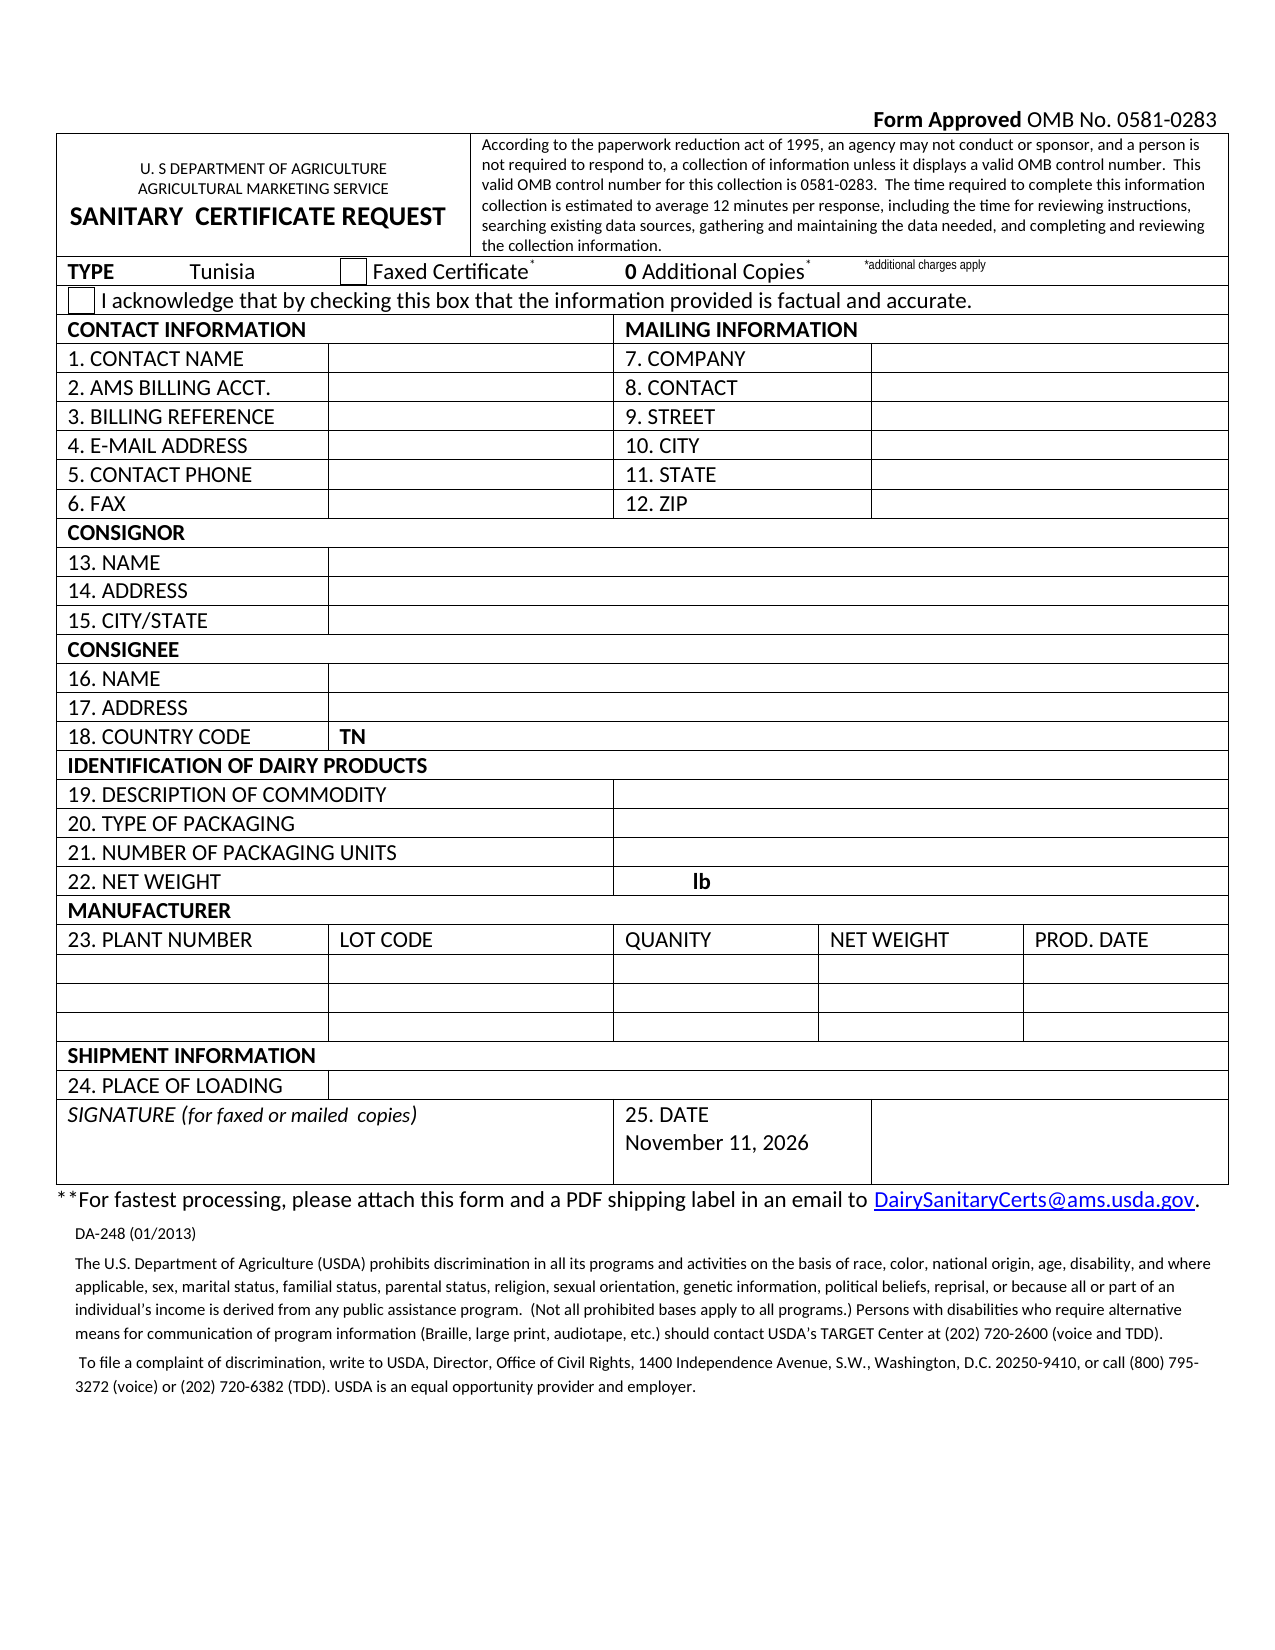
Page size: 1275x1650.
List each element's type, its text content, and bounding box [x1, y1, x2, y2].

table_cell 10. CITY [614, 431, 871, 459]
table_cell [329, 402, 613, 430]
table_cell [614, 955, 818, 982]
table_cell [872, 1100, 1228, 1184]
table_cell [329, 373, 613, 401]
table_cell [872, 490, 1228, 517]
table_cell 24. PLACE OF LOADING [57, 1071, 328, 1099]
table_cell NET WEIGHT [819, 925, 1023, 953]
table_cell [57, 1013, 328, 1041]
table_cell IDENTIFICATION OF DAIRY PRODUCTS [57, 751, 1228, 779]
table_cell [614, 1013, 818, 1041]
table_cell 8. CONTACT [614, 373, 871, 401]
table_cell [872, 402, 1228, 430]
text To file a complaint of discrimination, write to USDA, Director, Office of Civil Rights, 1400 Independence Avenue, S.W., Washington, D.C. 20250-9410, or call (800) 795-3272 (voice) or (202) 720-6382 (TDD). USDA is an equal opportunity provider and employer. [75, 1352, 1228, 1396]
table_cell [57, 984, 328, 1012]
table_cell [57, 955, 328, 982]
table_cell 20. TYPE OF PACKAGING [57, 809, 613, 837]
table_cell [819, 1013, 1023, 1041]
table_cell 23. PLANT NUMBER [57, 925, 328, 953]
table_cell [329, 606, 1228, 634]
table_cell 12. ZIP [614, 490, 871, 517]
table_cell TYPE [57, 257, 178, 285]
table_cell MAILING INFORMATION [614, 315, 1228, 343]
table_cell 9. STREET [614, 402, 871, 430]
table_cell CONTACT INFORMATION [57, 315, 613, 343]
table_cell [329, 490, 613, 517]
table_cell CONSIGNEE [57, 635, 1228, 663]
table_cell 13. NAME [57, 548, 328, 576]
table_cell U. S DEPARTMENT OF AGRICULTURE AGRICULTURAL MARKETING SERVICE SANITARY CERTIFICATE REQUEST [57, 134, 470, 256]
table_cell 6. FAX [57, 490, 328, 517]
table_cell [614, 867, 1228, 895]
table_cell [329, 955, 613, 982]
table_cell [1024, 955, 1228, 982]
table_header Form Approved OMB No. 0581-0283 [56, 105, 1228, 133]
table_cell CONSIGNOR [57, 519, 1228, 547]
table_cell [1024, 984, 1228, 1012]
text The U.S. Department of Agriculture (USDA) prohibits discrimination in all its programs and activities on the basis of race, color, national origin, age, disability, and where applicable, sex, marital status, familial status, parental status, religion, sexual orientation, genetic information, political beliefs, reprisal, or because all or part of an individual’s income is derived from any public assistance program. (Not all prohibited bases apply to all programs.) Persons with disabilities who require alternative means for communication of program information (Braille, large print, audiotape, etc.) should contact USDA’s TARGET Center at (202) 720-2600 (voice and TDD). [75, 1253, 1228, 1343]
table_cell *additional charges apply [853, 257, 1228, 285]
text **For fastest processing, please attach this form and a PDF shipping label in an email to DairySanitaryCerts@ams.usda.gov. [56, 1185, 1228, 1213]
table_cell 25. DATE October 23, 2013 [614, 1100, 871, 1184]
table_cell I acknowledge that by checking this box that the information provided is factual and accurate. [57, 286, 1228, 314]
table_cell [872, 373, 1228, 401]
table_cell 7. COMPANY [614, 344, 871, 372]
table_cell [178, 257, 328, 285]
table_cell 2. AMS BILLING ACCT. [57, 373, 328, 401]
table_cell 17. ADDRESS [57, 693, 328, 721]
table_cell [614, 984, 818, 1012]
table_cell 18. COUNTRY CODE [57, 722, 328, 750]
table_cell TN [329, 722, 1228, 750]
table_cell [872, 344, 1228, 372]
table_cell SIGNATURE (for faxed or mailed copies) [57, 1100, 613, 1184]
table_cell 1. CONTACT NAME [57, 344, 328, 372]
table_cell [329, 984, 613, 1012]
table_cell 22. NET WEIGHT [57, 867, 613, 895]
table_cell [329, 664, 1228, 692]
table_cell 14. ADDRESS [57, 577, 328, 605]
table_cell PROD. DATE [1024, 925, 1228, 953]
table_cell [329, 548, 1228, 576]
table_cell [872, 460, 1228, 488]
table_cell Faxed Certificate* [328, 257, 614, 285]
table_cell [329, 460, 613, 488]
table_cell [872, 431, 1228, 459]
table_cell [329, 577, 1228, 605]
table_cell 16. NAME [57, 664, 328, 692]
table_cell QUANITY [614, 925, 818, 953]
table_cell [819, 955, 1023, 982]
table_cell 5. CONTACT PHONE [57, 460, 328, 488]
table_cell According to the paperwork reduction act of 1995, an agency may not conduct or sponsor, and a person is not required to respond to, a collection of information unless it displays a valid OMB control number. This valid OMB control number for this collection is 0581-0283. The time required to complete this information collection is estimated to average 12 minutes per response, including the time for reviewing instructions, searching existing data sources, gathering and maintaining the data needed, and completing and reviewing the collection information. [471, 134, 1228, 256]
table_cell SHIPMENT INFORMATION [57, 1042, 1228, 1070]
table_cell MANUFACTURER [57, 896, 1228, 924]
table_cell [329, 344, 613, 372]
table_cell 19. DESCRIPTION OF COMMODITY [57, 780, 613, 808]
table_cell 3. BILLING REFERENCE [57, 402, 328, 430]
table_cell [329, 431, 613, 459]
table_cell [614, 809, 1228, 837]
table_cell [614, 838, 1228, 866]
table_cell 11. STATE [614, 460, 871, 488]
table_cell [329, 693, 1228, 721]
table_cell 0 Additional Copies* [614, 257, 853, 285]
table_cell 4. E-MAIL ADDRESS [57, 431, 328, 459]
table_cell [329, 1013, 613, 1041]
table_cell LOT CODE [329, 925, 613, 953]
table_cell [819, 984, 1023, 1012]
text DA-248 (01/2013) [75, 1223, 1228, 1244]
table_cell 15. CITY/STATE [57, 606, 328, 634]
table_cell [1024, 1013, 1228, 1041]
table_cell 21. NUMBER OF PACKAGING UNITS [57, 838, 613, 866]
table_cell [329, 1071, 1228, 1099]
table_cell [614, 780, 1228, 808]
